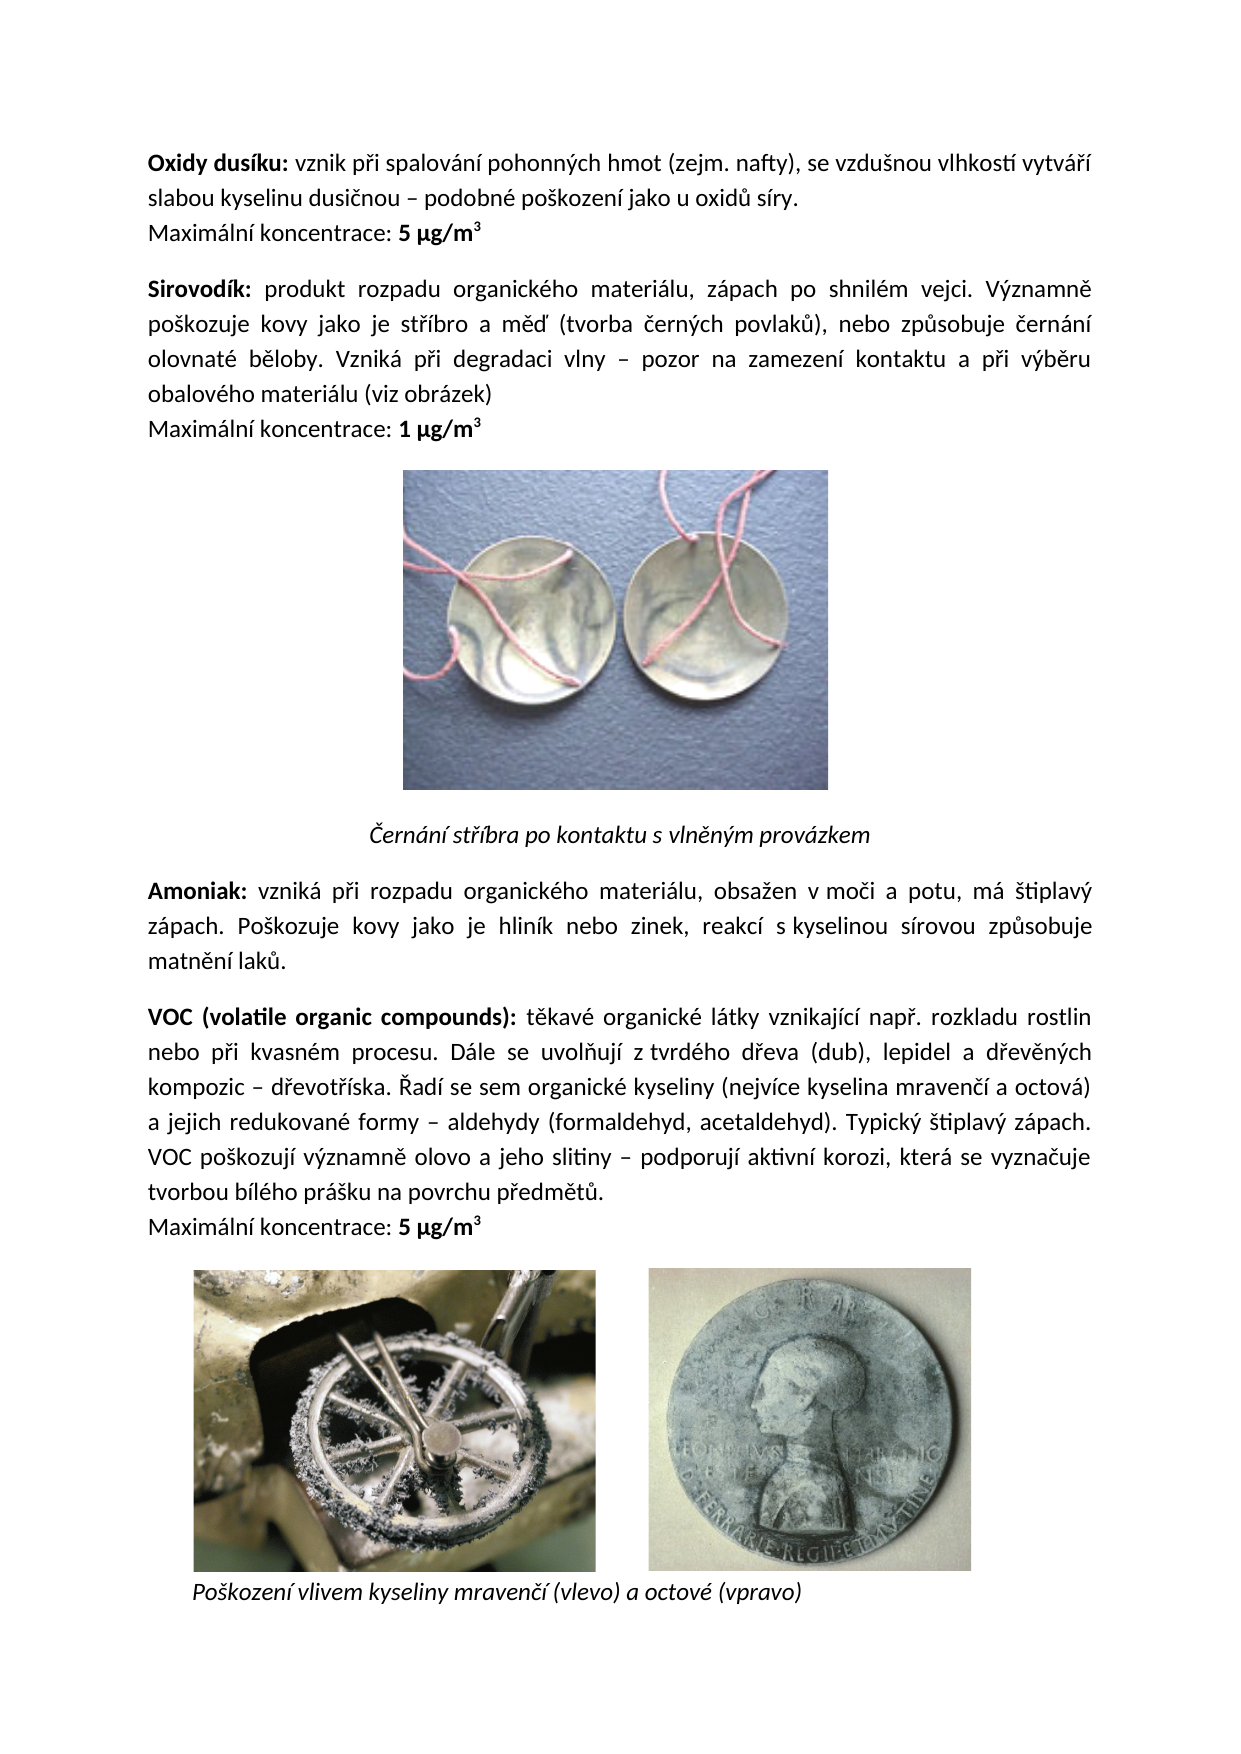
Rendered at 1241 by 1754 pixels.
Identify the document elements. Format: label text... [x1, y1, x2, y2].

text VOC (volatile organic compounds): těkavé organické látky vznikající např. rozkladu rostlin nebo při kvasném procesu. Dále se uvolňují z tvrdého dřeva (dub), lepidel a dřevěných kompozic – dřevotříska. Řadí se sem organické kyseliny (nejvíce kyselina mravenčí a octová) a jejich redukované formy – aldehydy (formaldehyd, acetaldehyd). Typický štiplavý zápach. VOC poškozují významně olovo a jeho slitiny – podporují aktivní korozi, která se vyznačuje tvorbou bílého prášku na povrchu předmětů. [148, 1001, 1093, 1207]
text Amoniak: vzniká při rozpadu organického materiálu, obsažen v moči a potu, má štiplavý zápach. Poškozuje kovy jako je hliník nebo zinek, reakcí s kyselinou sírovou způsobuje matnění laků. [148, 875, 1093, 976]
text Maximální koncentrace: 5 μg/m3 [148, 1211, 1093, 1242]
text Maximální koncentrace: 1 μg/m3 [148, 413, 1093, 444]
text Černání stříbra po kontaktu s vlněným provázkem [369, 469, 1093, 850]
picture [193, 1270, 596, 1572]
text Maximální koncentrace: 5 μg/m3 [148, 218, 1093, 248]
picture [648, 1268, 972, 1571]
text Oxidy dusíku: vznik při spalování pohonných hmot (zejm. nafty), se vzdušnou vlhkostí vytváří slabou kyselinu dusičnou – podobné poškození jako u oxidů síry. [148, 148, 1093, 213]
text Sirovodík: produkt rozpadu organického materiálu, zápach po shnilém vejci. Významně poškozuje kovy jako je stříbro a měď (tvorba černých povlaků), nebo způsobuje černání olovnaté běloby. Vzniká při degradaci vlny – pozor na zamezení kontaktu a při výběru obalového materiálu (viz obrázek) [148, 273, 1093, 409]
